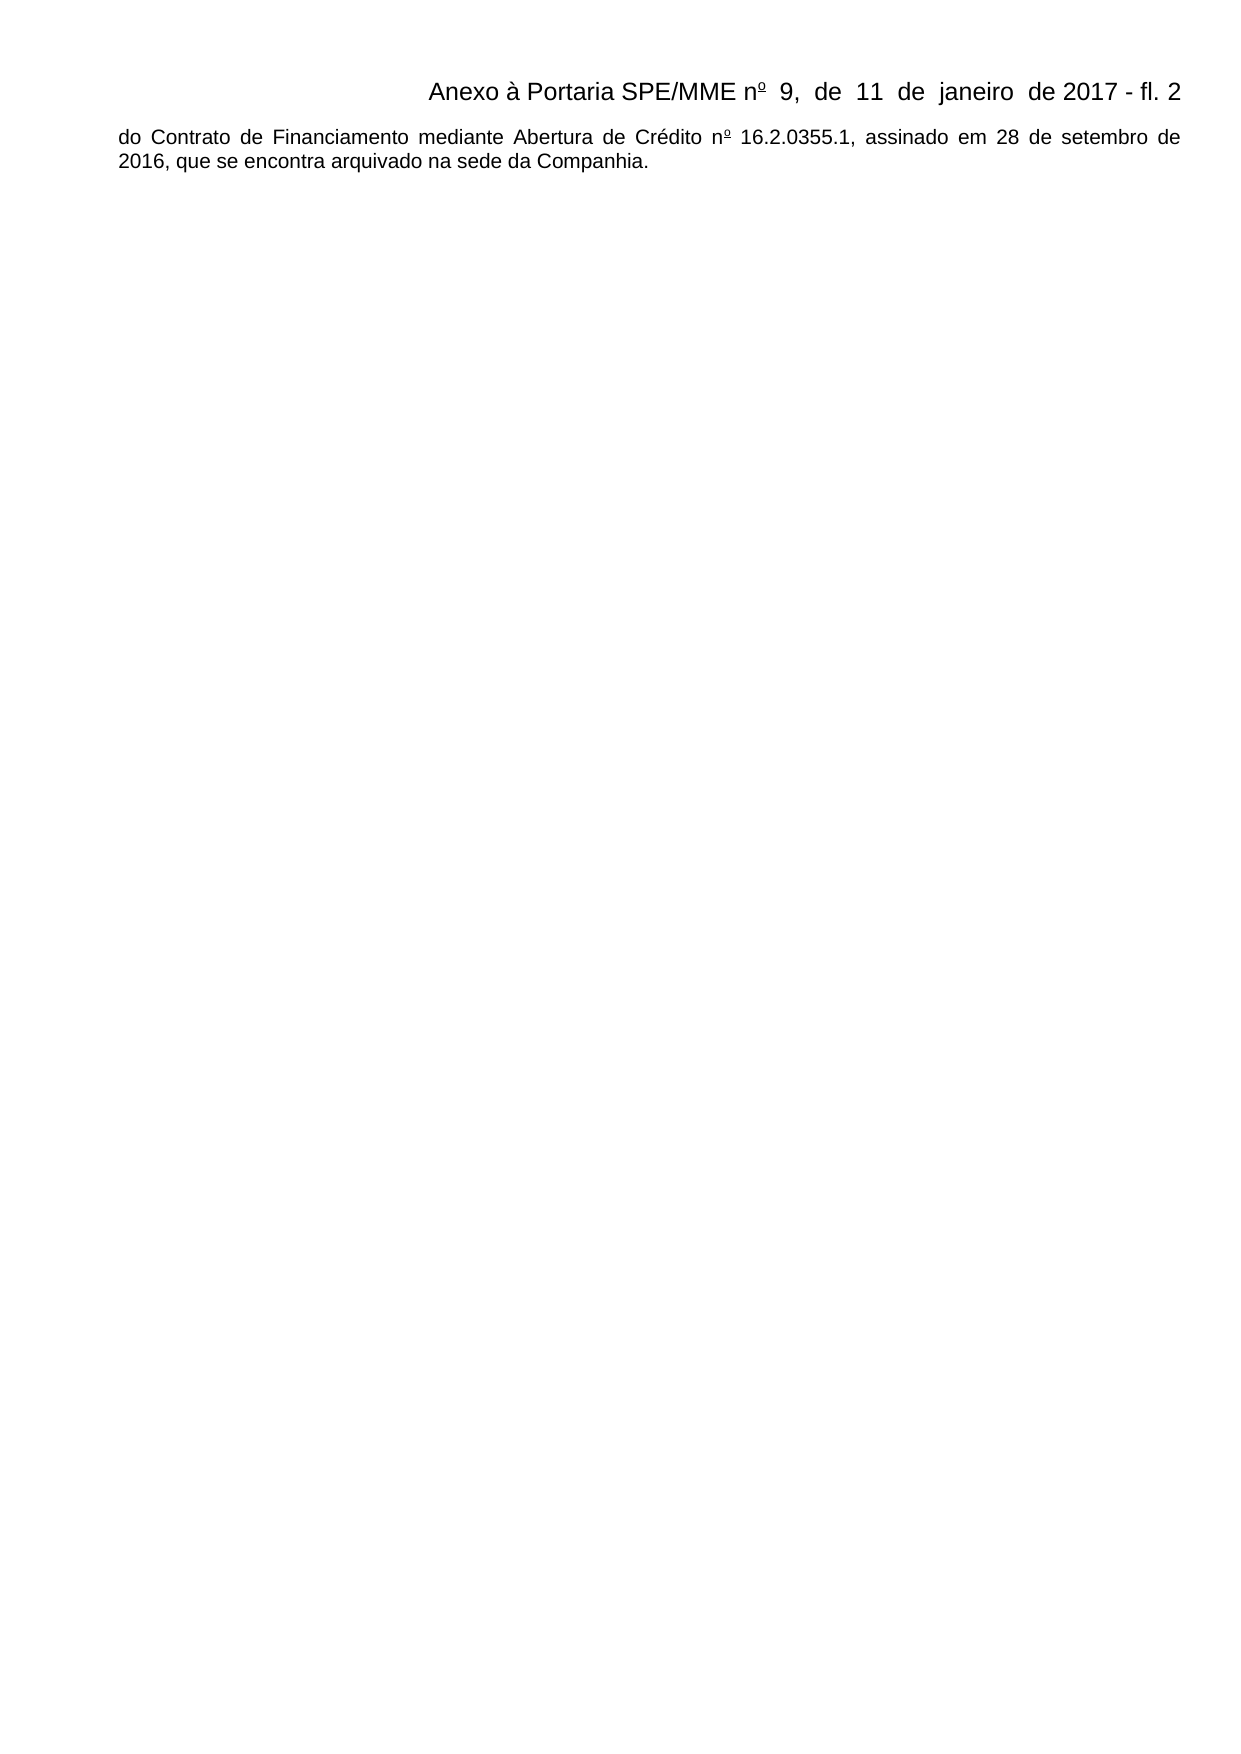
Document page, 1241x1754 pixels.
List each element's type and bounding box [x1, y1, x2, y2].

text [118, 125, 1181, 173]
